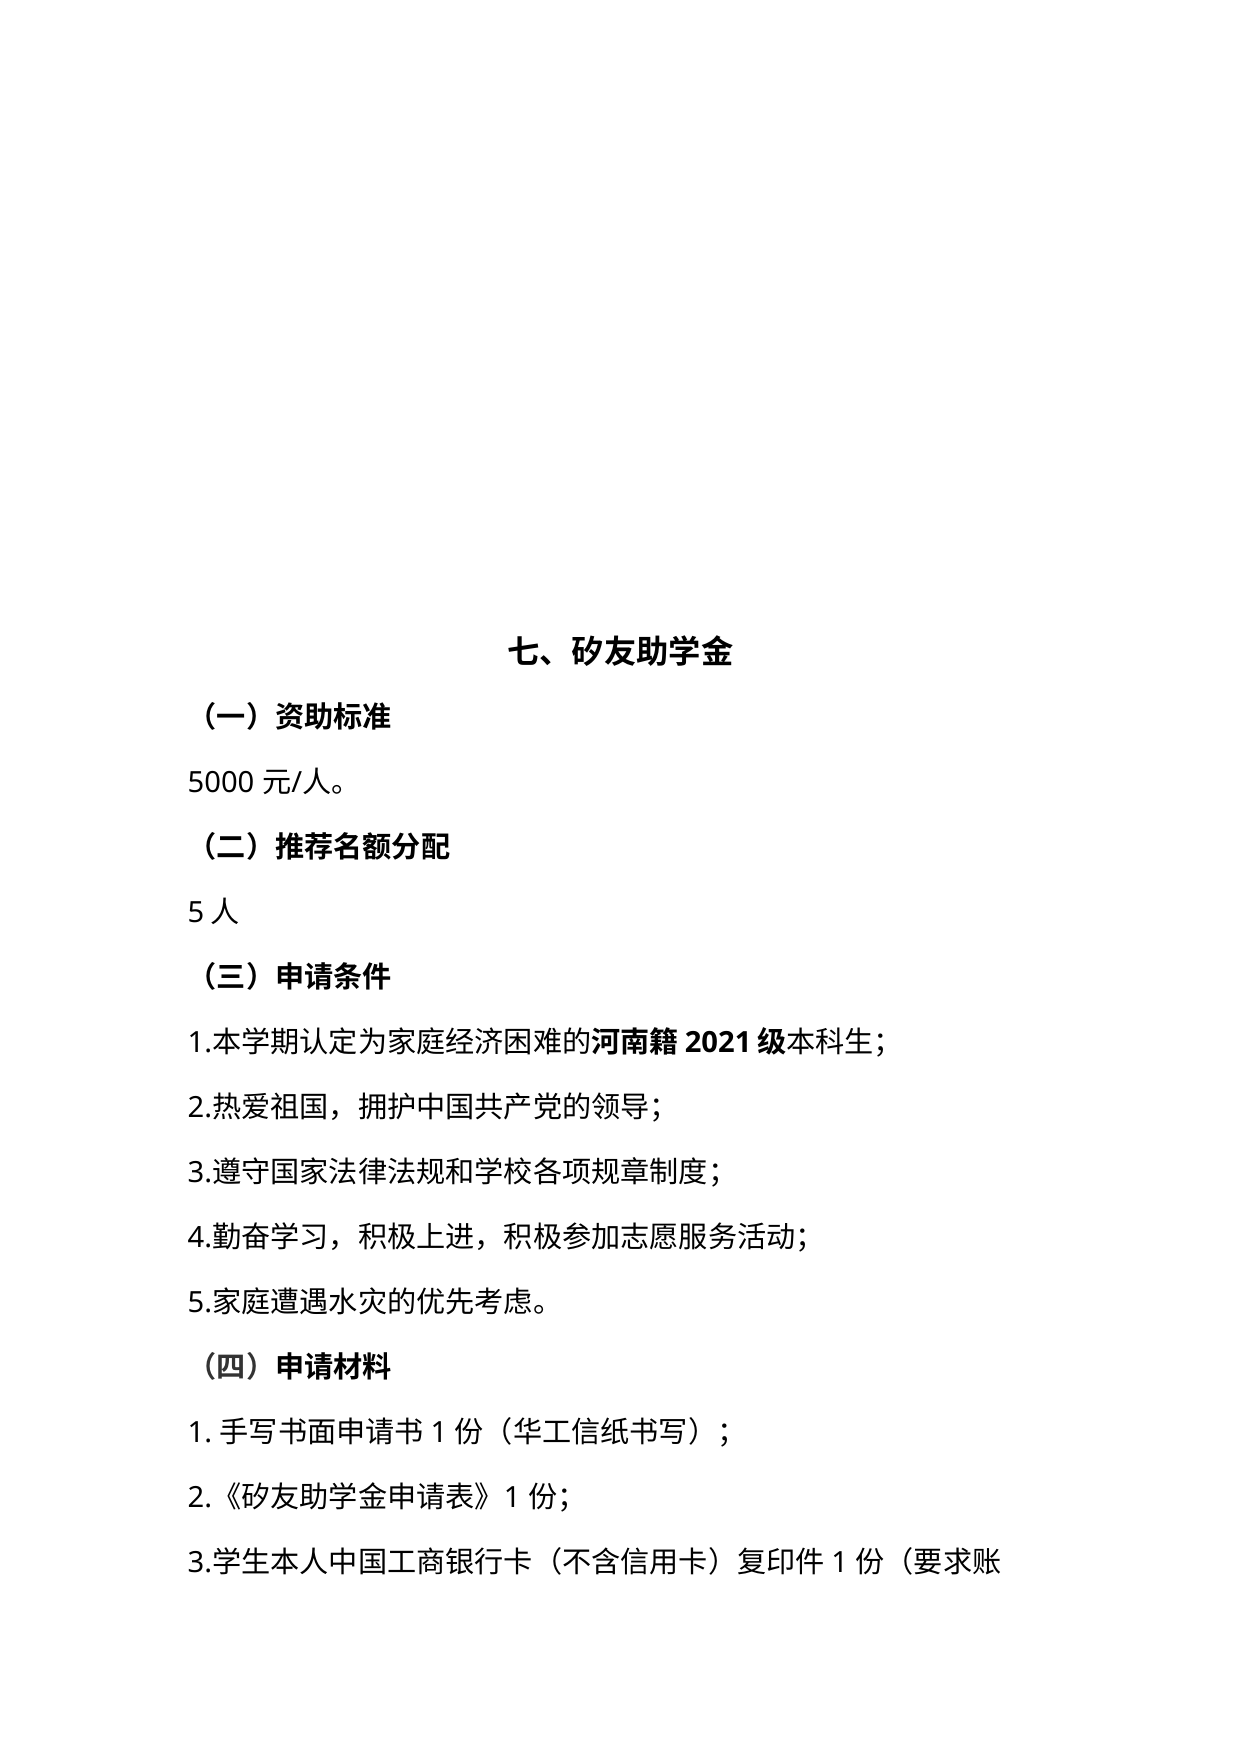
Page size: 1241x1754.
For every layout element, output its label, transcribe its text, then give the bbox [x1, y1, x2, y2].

text 3.遵守国家法律法规和学校各项规章制度； [187, 1137, 1053, 1202]
text 1.本学期认定为家庭经济困难的河南籍2021级本科生； [187, 1007, 1053, 1072]
text 七、矽友助学金 [187, 617, 1053, 682]
text 5.家庭遭遇水灾的优先考虑。 [187, 1267, 1053, 1332]
text 3.学生本人中国工商银行卡（不含信用卡）复印件 1 份（要求账 [187, 1527, 1053, 1592]
text （二）推荐名额分配 [187, 812, 1053, 877]
text （四）申请材料 [187, 1332, 1053, 1397]
text 2.热爱祖国，拥护中国共产党的领导； [187, 1072, 1053, 1137]
text 5人 [187, 877, 1053, 942]
text （一）资助标准 [187, 682, 1053, 747]
text 1. 手写书面申请书 1 份（华工信纸书写）； [187, 1397, 1053, 1462]
text 4.勤奋学习，积极上进，积极参加志愿服务活动； [187, 1202, 1053, 1267]
text 2.《矽友助学金申请表》1 份； [187, 1462, 1053, 1527]
text 5000 元/人。 [187, 747, 1053, 812]
text （三）申请条件 [187, 942, 1053, 1007]
